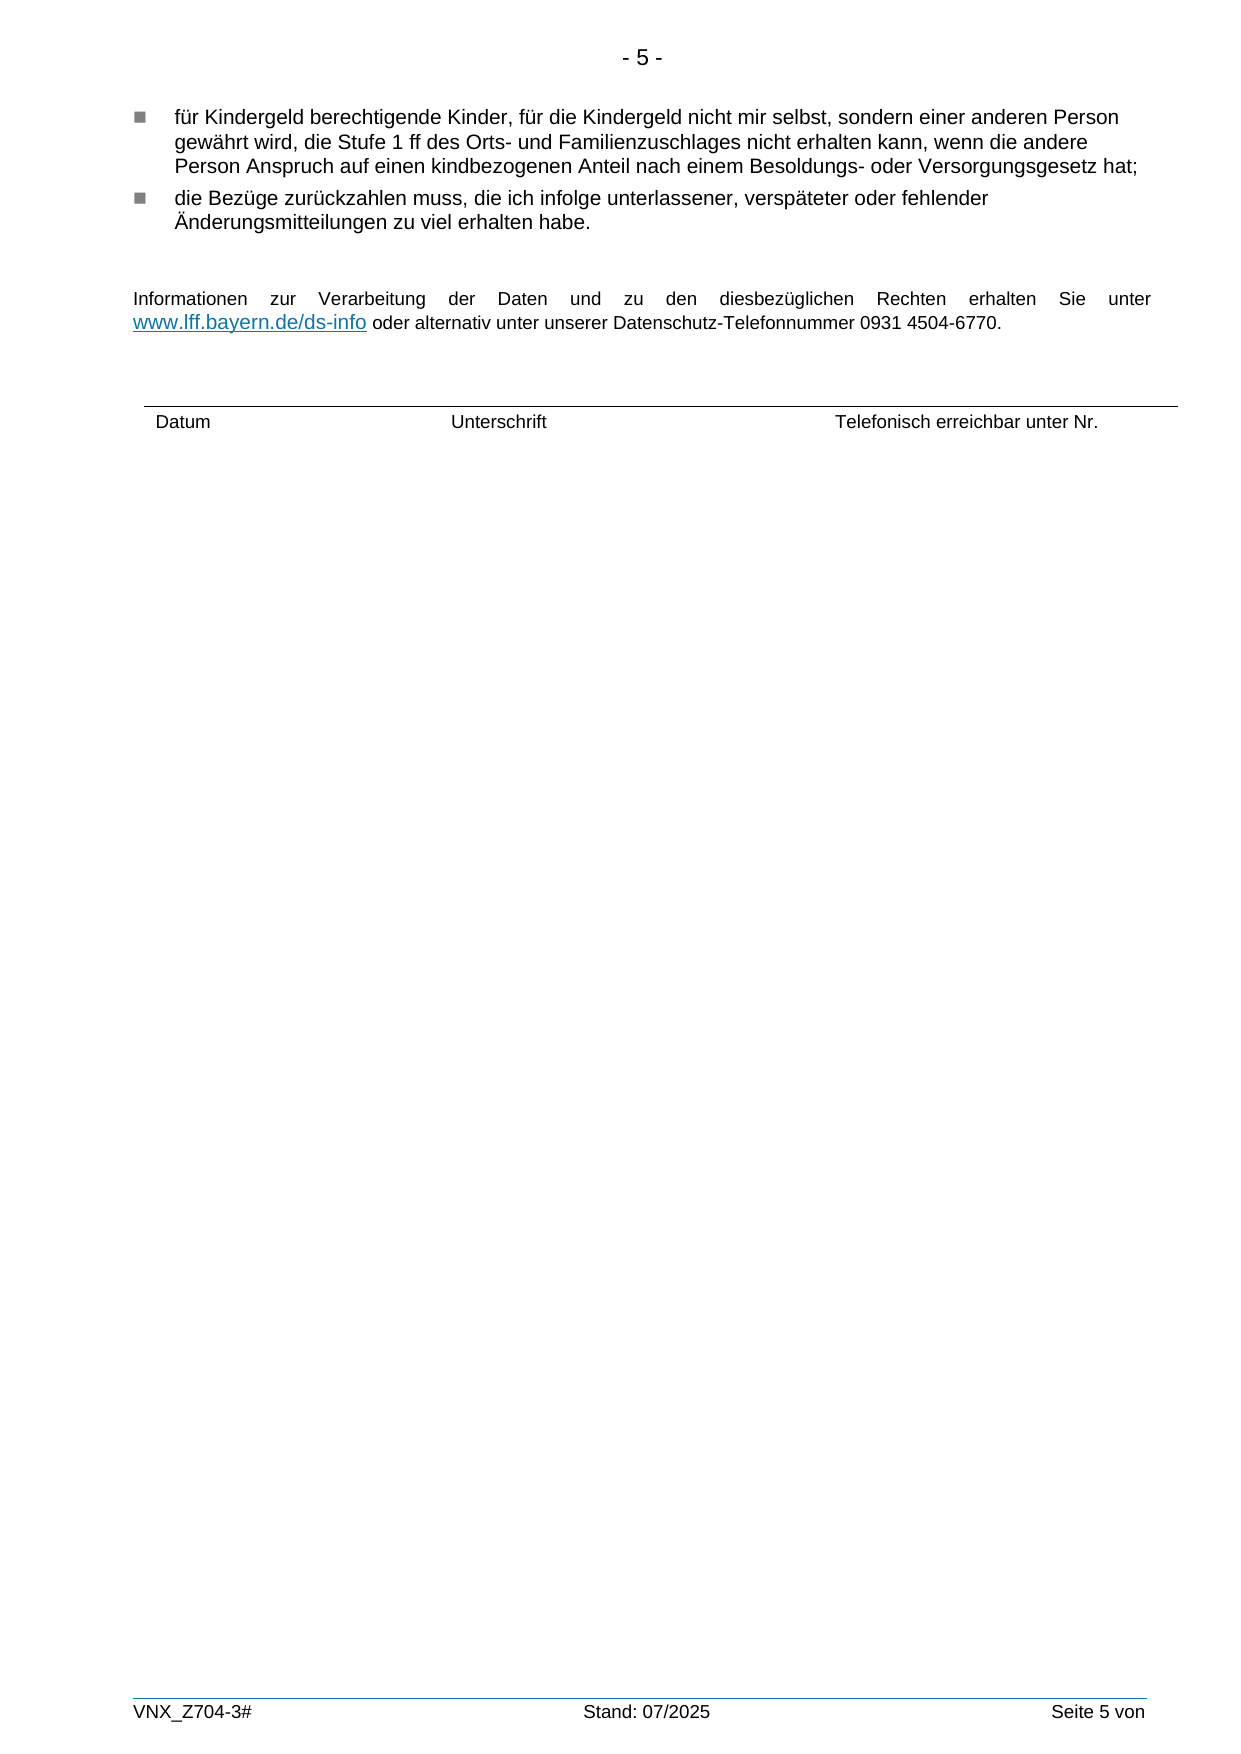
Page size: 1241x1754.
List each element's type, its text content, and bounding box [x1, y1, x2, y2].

text für Kindergeld berechtigende Kinder, für die Kindergeld nicht mir selbst, sondern einer anderen Person gewährt wird, die Stufe 1 ff des Orts- und Familienzuschlages nicht erhalten kann, wenn die andere Person Anspruch auf einen kindbezogenen Anteil nach einem Besoldungs- oder Versorgungsgesetz hat; [133, 103, 1152, 177]
text Informationen zur Verarbeitung der Daten und zu den diesbezüglichen Rechten erhalten Sie unter www.lff.bayern.de/ds-info oder alternativ unter unserer Datenschutz-Telefonnummer 0931 4504-6770. [133, 288, 1152, 334]
table_header Telefonisch erreichbar unter Nr. [824, 407, 1178, 432]
table_header Unterschrift [440, 407, 823, 432]
text die Bezüge zurückzahlen muss, die ich infolge unterlassener, verspäteter oder fehlender Änderungsmitteilungen zu viel erhalten habe. [133, 184, 1152, 234]
table_header Datum [144, 407, 439, 432]
